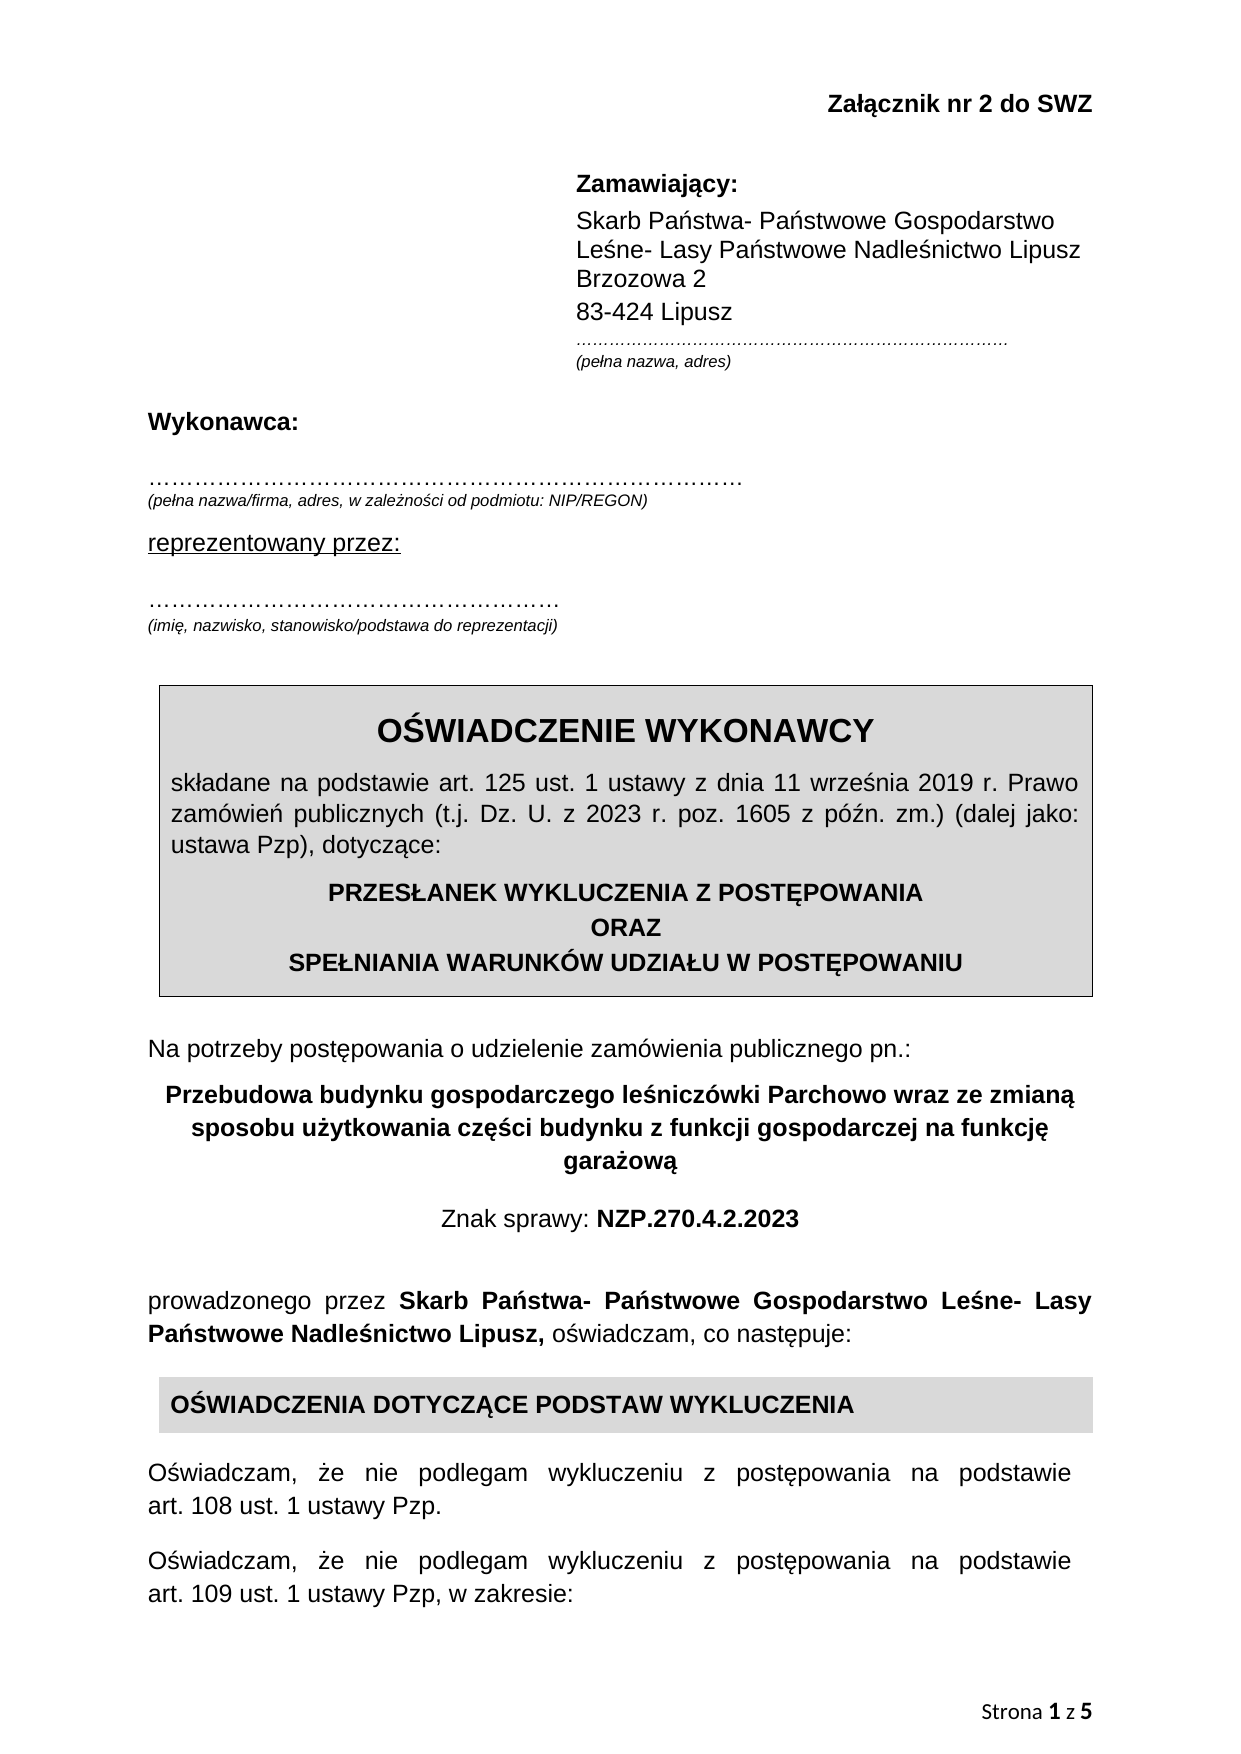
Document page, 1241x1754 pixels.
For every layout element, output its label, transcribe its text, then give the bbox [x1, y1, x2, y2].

text Wykonawca: [148, 407, 1093, 436]
text Przebudowa budynku gospodarczego leśniczówki Parchowo wraz ze zmianą sposobu użytkowania części budynku z funkcji gospodarczej na funkcję garażową [148, 1080, 1093, 1174]
text Zamawiający: [576, 169, 1093, 198]
text 83-424 Lipusz [576, 297, 1093, 326]
table_header OŚWIADCZENIA DOTYCZĄCE PODSTAW WYKLUCZENIA [159, 1377, 1093, 1433]
text (pełna nazwa, adres) [576, 352, 1093, 371]
subtitle Załącznik nr 2 do SWZ [207, 89, 1093, 117]
text ……………………………………………… [148, 586, 753, 612]
text reprezentowany przez: [148, 528, 1093, 557]
text Brzozowa 2 [576, 264, 1093, 293]
text prowadzonego przez Skarb Państwa- Państwowe Gospodarstwo Leśne- Lasy Państwowe Nadleśnictwo Lipusz, oświadczam, co następuje: [148, 1286, 1093, 1348]
text Na potrzeby postępowania o udzielenie zamówienia publicznego pn.: [148, 1034, 1093, 1063]
text (pełna nazwa/firma, adres, w zależności od podmiotu: NIP/REGON) [148, 491, 783, 510]
text Oświadczam, że nie podlegam wykluczeniu z postępowania na podstawie art. 108 ust. 1 ustawy Pzp. [148, 1458, 1093, 1520]
text (imię, nazwisko, stanowisko/podstawa do reprezentacji) [148, 616, 753, 635]
text …………………………………………………………………… [148, 464, 753, 491]
table_header OŚWIADCZENIE WYKONAWCY składane na podstawie art. 125 ust. 1 ustawy z dnia 11 września 2019 r. Prawo zamówień publicznych (t.j. Dz. U. z 2023 r. poz. 1605 z późn. zm.) (dalej jako: ustawa Pzp), dotyczące: PRZESŁANEK WYKLUCZENIA Z POSTĘPOWANIA ORAZ SPEŁNIANIA WARUNKÓW UDZIAŁU W POSTĘPOWANIU [160, 686, 1092, 996]
text Oświadczam, że nie podlegam wykluczeniu z postępowania na podstawie art. 109 ust. 1 ustawy Pzp, w zakresie: [148, 1546, 1093, 1608]
text Skarb Państwa- Państwowe Gospodarstwo Leśne- Lasy Państwowe Nadleśnictwo Lipusz [576, 206, 1093, 264]
text Znak sprawy: NZP.270.4.2.2023 [148, 1204, 1093, 1232]
text …………………………………………………………………… [576, 330, 1093, 349]
